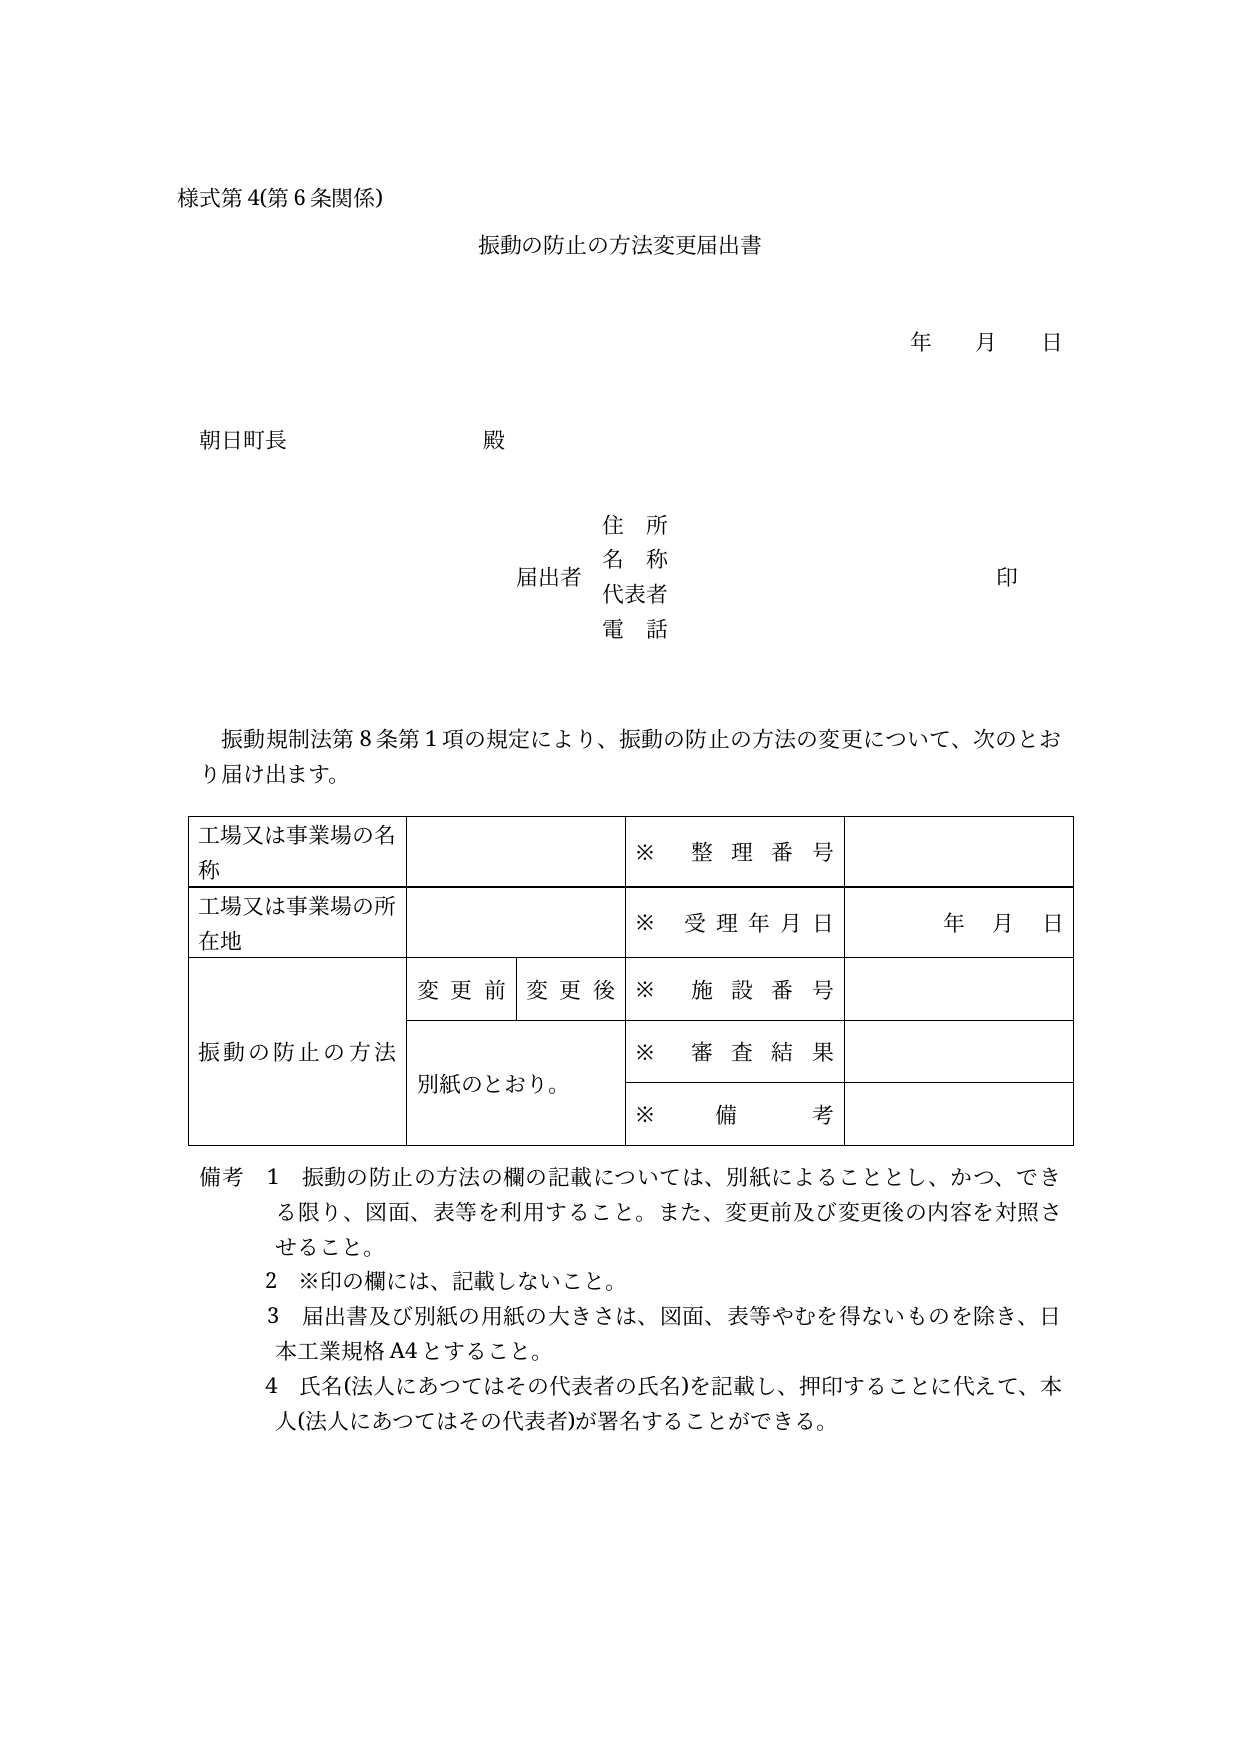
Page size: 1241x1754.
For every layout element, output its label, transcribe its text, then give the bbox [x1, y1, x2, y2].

table_header 工場又は事業場の名称 [189, 817, 406, 886]
text 2 ※印の欄には、記載しないこと。 [177, 1263, 1063, 1298]
table_cell 別紙のとおり。 [407, 1021, 625, 1145]
table_cell [845, 1021, 1073, 1082]
table_cell 変更前 [407, 958, 516, 1020]
table_cell 工場又は事業場の所在地 [189, 888, 406, 957]
table_cell [407, 888, 625, 957]
text 朝日町長 殿 [177, 421, 1063, 456]
text 様式第4(第6条関係) [177, 179, 1063, 214]
table_header [407, 817, 625, 886]
table_cell ※ 受理年月日 [626, 888, 844, 957]
table_cell 年 月 日 [845, 888, 1073, 957]
table_cell 振動の防止の方法 [189, 958, 406, 1145]
table_header 住 所 名 称 代表者 電 話 [592, 506, 986, 646]
text 4 氏名(法人にあつてはその代表者の氏名)を記載し、押印することに代えて、本人(法人にあつてはその代表者)が署名することができる。 [177, 1368, 1063, 1437]
text 年 月 日 [177, 324, 1063, 359]
text 備考 1 振動の防止の方法の欄の記載については、別紙によることとし、かつ、できる限り、図面、表等を利用すること。また、変更前及び変更後の内容を対照させること。 [177, 1158, 1063, 1263]
table_cell [845, 1083, 1073, 1145]
table_cell ※ 審査結果 [626, 1021, 844, 1082]
table_header [845, 817, 1073, 886]
text 3 届出書及び別紙の用紙の大きさは、図面、表等やむを得ないものを除き、日本工業規格A4とすること。 [177, 1298, 1063, 1368]
table_cell [845, 958, 1073, 1020]
table_cell ※ 備考 [626, 1083, 844, 1145]
table_header 印 [986, 506, 1073, 646]
table_cell ※ 施設番号 [626, 958, 844, 1020]
table_header ※ 整理番号 [626, 817, 844, 886]
text 振動規制法第8条第1項の規定により、振動の防止の方法の変更について、次のとおり届け出ます。 [177, 721, 1063, 791]
table_header 届出者 [188, 506, 592, 646]
text 振動の防止の方法変更届出書 [177, 226, 1063, 261]
table_cell 変更後 [517, 958, 625, 1020]
